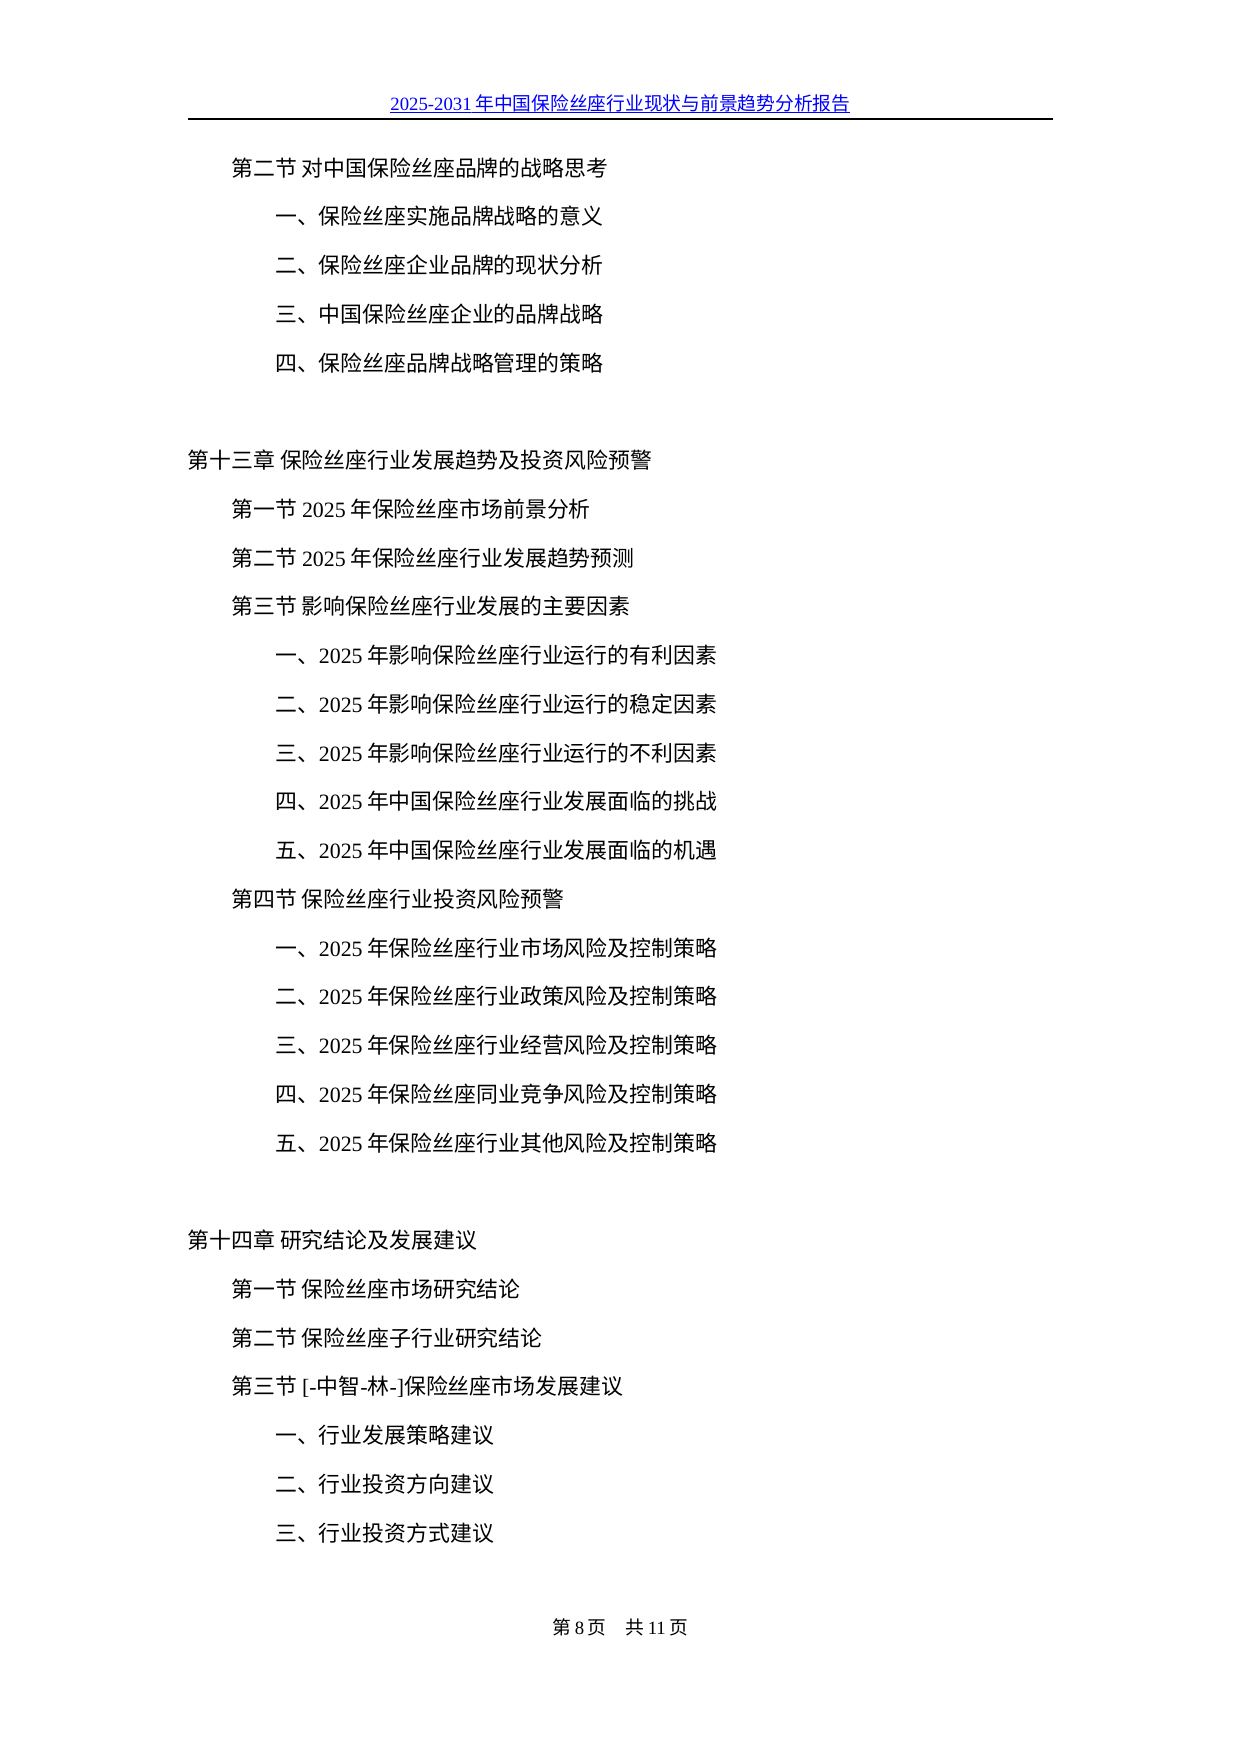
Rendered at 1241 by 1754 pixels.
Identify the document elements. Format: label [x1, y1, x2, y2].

text [187, 150, 1053, 1548]
